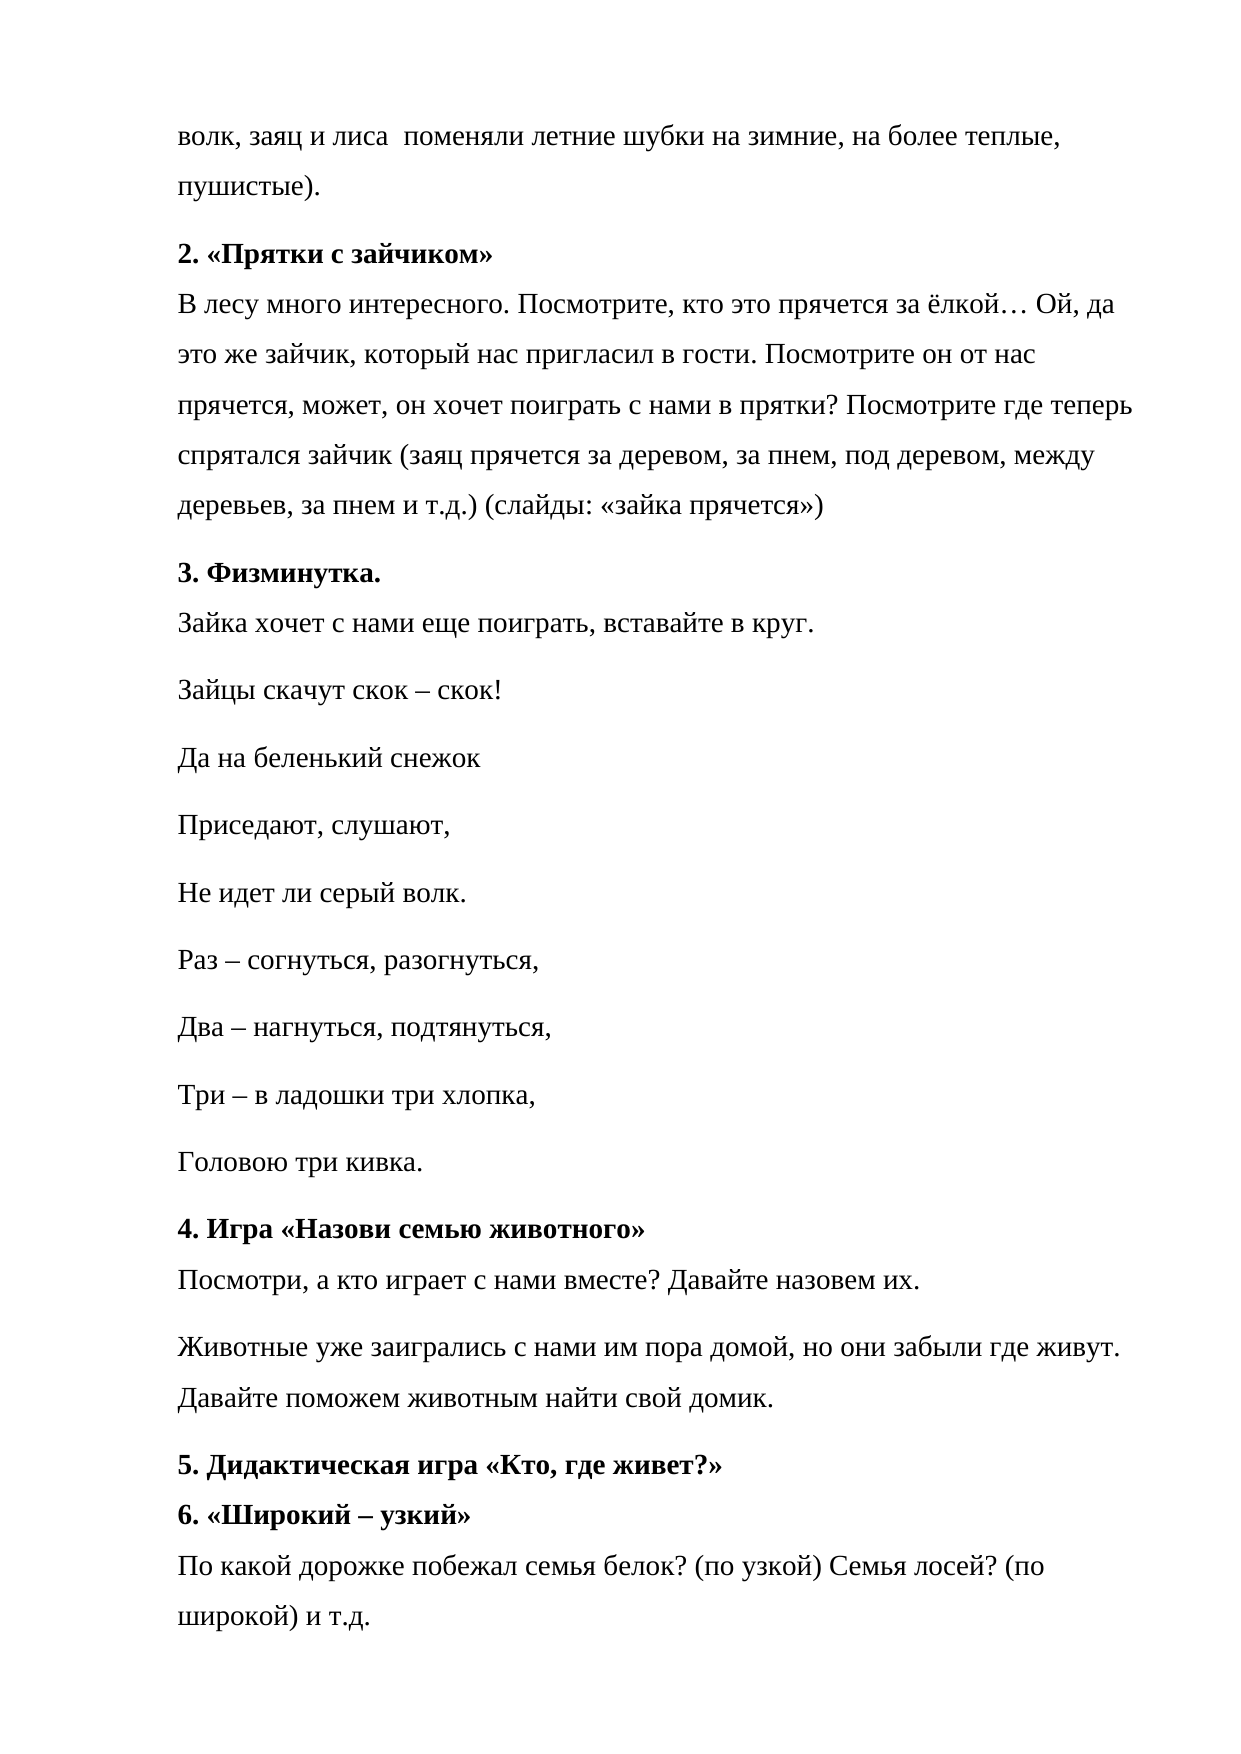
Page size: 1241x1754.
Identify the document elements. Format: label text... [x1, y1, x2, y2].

text Три – в ладошки три хлопка, [177, 1077, 1152, 1110]
text Два – нагнуться, подтянуться, [177, 1009, 1152, 1043]
text 2. «Прятки с зайчиком» [177, 236, 1152, 269]
text 3. Физминутка. [177, 555, 1152, 588]
text Зайка хочет с нами еще поиграть, вставайте в круг. [177, 605, 1152, 639]
text 6. «Широкий – узкий» [177, 1497, 1152, 1531]
text Раз – согнуться, разогнуться, [177, 942, 1152, 976]
text По какой дорожке побежал семья белок? (по узкой) Семья лосей? (по широкой) и т.д. [177, 1548, 1152, 1632]
text 5. Дидактическая игра «Кто, где живет?» [177, 1447, 1152, 1481]
text Зайцы скачут скок – скок! [177, 672, 1152, 706]
text 4. Игра «Назови семью животного» [177, 1212, 1152, 1245]
text В лесу много интересного. Посмотрите, кто это прячется за ёлкой… Ой, да это же зайчик, который нас пригласил в гости. Посмотрите он от нас прячется, может, он хочет поиграть с нами в прятки? Посмотрите где теперь спрятался зайчик (заяц прячется за деревом, за пнем, под деревом, между деревьев, за пнем и т.д.) (слайды: «зайка прячется») [177, 286, 1152, 521]
text Не идет ли серый волк. [177, 875, 1152, 908]
text Посмотри, а кто играет с нами вместе? Давайте назовем их. [177, 1262, 1152, 1296]
text Приседают, слушают, [177, 807, 1152, 841]
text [177, 118, 1152, 202]
text Головою три кивка. [177, 1144, 1152, 1178]
text Животные уже заигрались с нами им пора домой, но они забыли где живут. Давайте поможем животным найти свой домик. [177, 1329, 1152, 1413]
text Да на беленький снежок [177, 740, 1152, 773]
